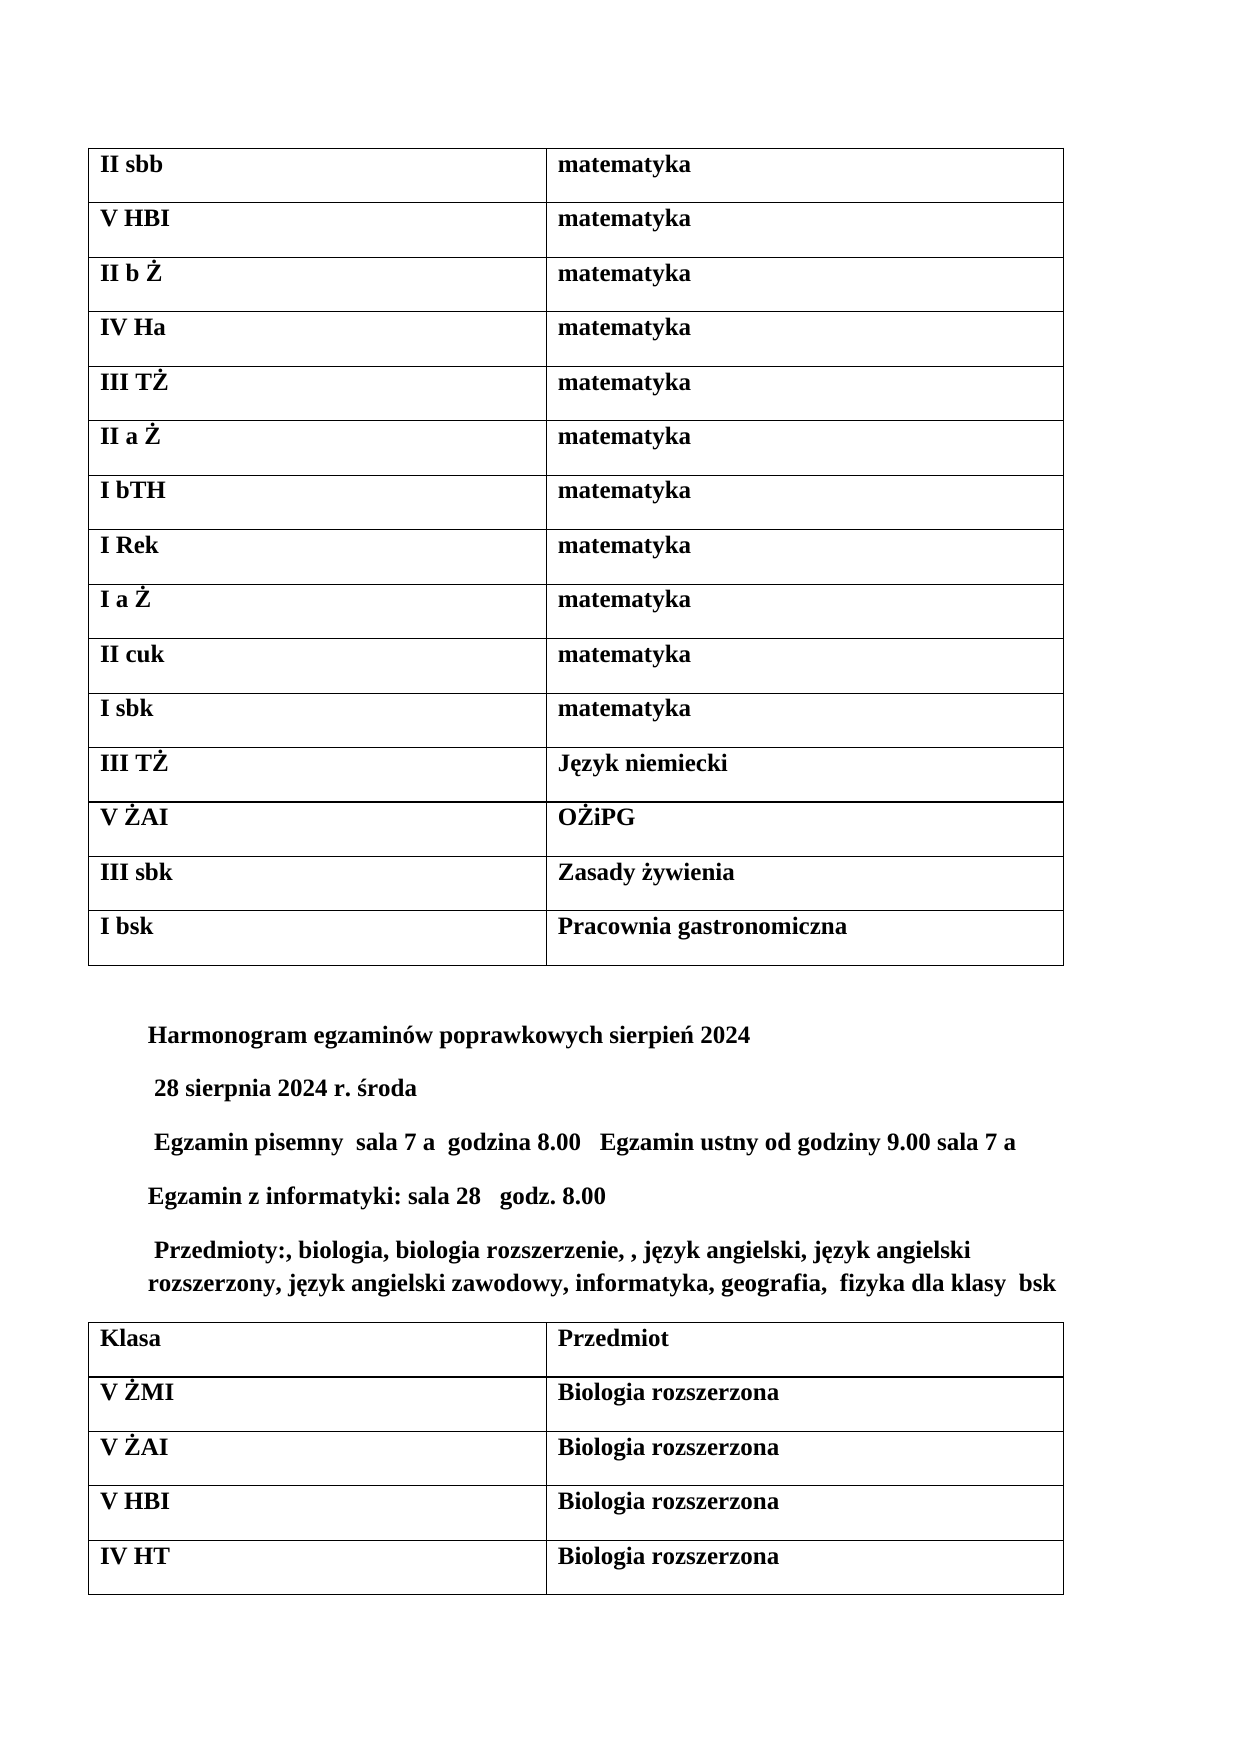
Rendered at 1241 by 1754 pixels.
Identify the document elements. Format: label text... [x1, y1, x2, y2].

table_cell Język niemiecki [547, 748, 1063, 801]
table_cell I bTH [89, 476, 546, 529]
table_cell V ŻAI [89, 1432, 546, 1485]
table_cell V HBI [89, 203, 546, 257]
table_cell matematyka [547, 367, 1063, 420]
table_cell II b Ż [89, 258, 546, 311]
table_cell Biologia rozszerzona [547, 1378, 1063, 1431]
table_cell I Rek [89, 530, 546, 583]
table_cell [547, 1541, 1063, 1594]
table_cell matematyka [547, 421, 1063, 474]
table_cell III sbk [89, 857, 546, 910]
table_cell Biologia rozszerzona [547, 1486, 1063, 1540]
text 28 sierpnia 2024 r. środa [148, 1073, 1093, 1102]
table_cell matematyka [547, 203, 1063, 257]
table_cell III TŻ [89, 748, 546, 801]
table_cell II cuk [89, 639, 546, 692]
table_cell II sbb [89, 149, 546, 202]
table_cell I bsk [89, 911, 546, 965]
table_cell Zasady żywienia [547, 857, 1063, 910]
table_cell matematyka [547, 639, 1063, 692]
table_cell IV Ha [89, 312, 546, 366]
table_cell V ŻAI [89, 803, 546, 856]
table_cell matematyka [547, 530, 1063, 583]
table_cell V ŻMI [89, 1378, 546, 1431]
table_cell matematyka [547, 585, 1063, 638]
table_cell matematyka [547, 149, 1063, 202]
table_header Przedmiot [547, 1323, 1063, 1376]
table_cell Pracownia gastronomiczna [547, 911, 1063, 965]
table_cell II a Ż [89, 421, 546, 474]
table_cell I sbk [89, 694, 546, 747]
text Egzamin pisemny sala 7 a godzina 8.00 Egzamin ustny od godziny 9.00 sala 7 a [148, 1127, 1093, 1156]
table_cell matematyka [547, 476, 1063, 529]
table_cell IV HT [89, 1541, 546, 1594]
table_cell I a Ż [89, 585, 546, 638]
table_cell V HBI [89, 1486, 546, 1540]
table_cell Biologia rozszerzona [547, 1432, 1063, 1485]
table_cell III TŻ [89, 367, 546, 420]
table_cell OŻiPG [547, 803, 1063, 856]
table_header Klasa [89, 1323, 546, 1376]
table_cell matematyka [547, 694, 1063, 747]
text Egzamin z informatyki: sala 28 godz. 8.00 [148, 1181, 1093, 1210]
text Przedmioty:, biologia, biologia rozszerzenie, , język angielski, język angielski rozszerzony, język angielski zawodowy, informatyka, geografia, fizyka dla klasy bsk [148, 1235, 1093, 1297]
table_cell matematyka [547, 312, 1063, 366]
table_cell matematyka [547, 258, 1063, 311]
text Harmonogram egzaminów poprawkowych sierpień 2024 [148, 1020, 1093, 1048]
